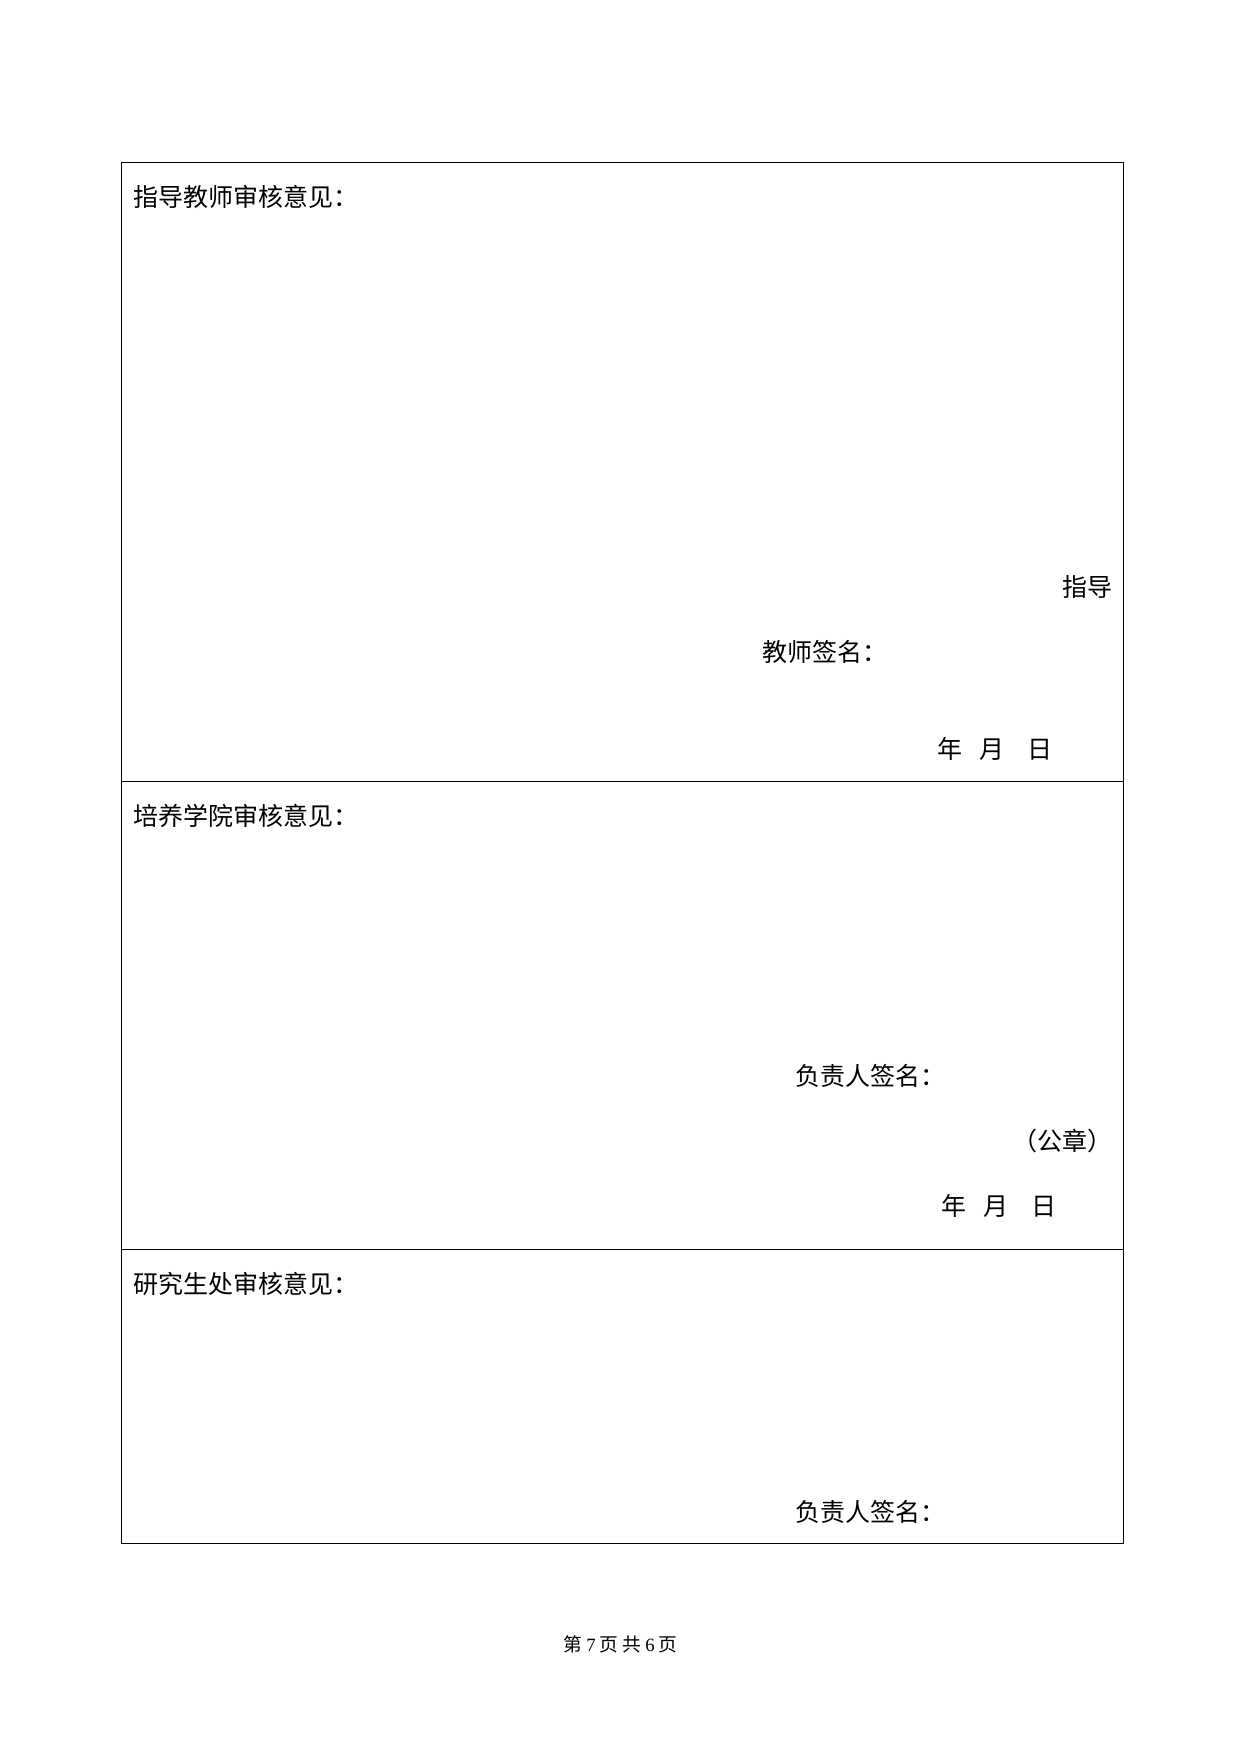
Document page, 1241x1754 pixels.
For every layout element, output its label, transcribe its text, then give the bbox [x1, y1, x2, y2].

table_header 指导教师审核意见： 指导教师签名： 年 月 日 [122, 163, 1123, 781]
table_cell 培养学院审核意见： 负责人签名： （公章） 年 月 日 [122, 782, 1123, 1249]
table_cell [122, 1250, 1123, 1543]
